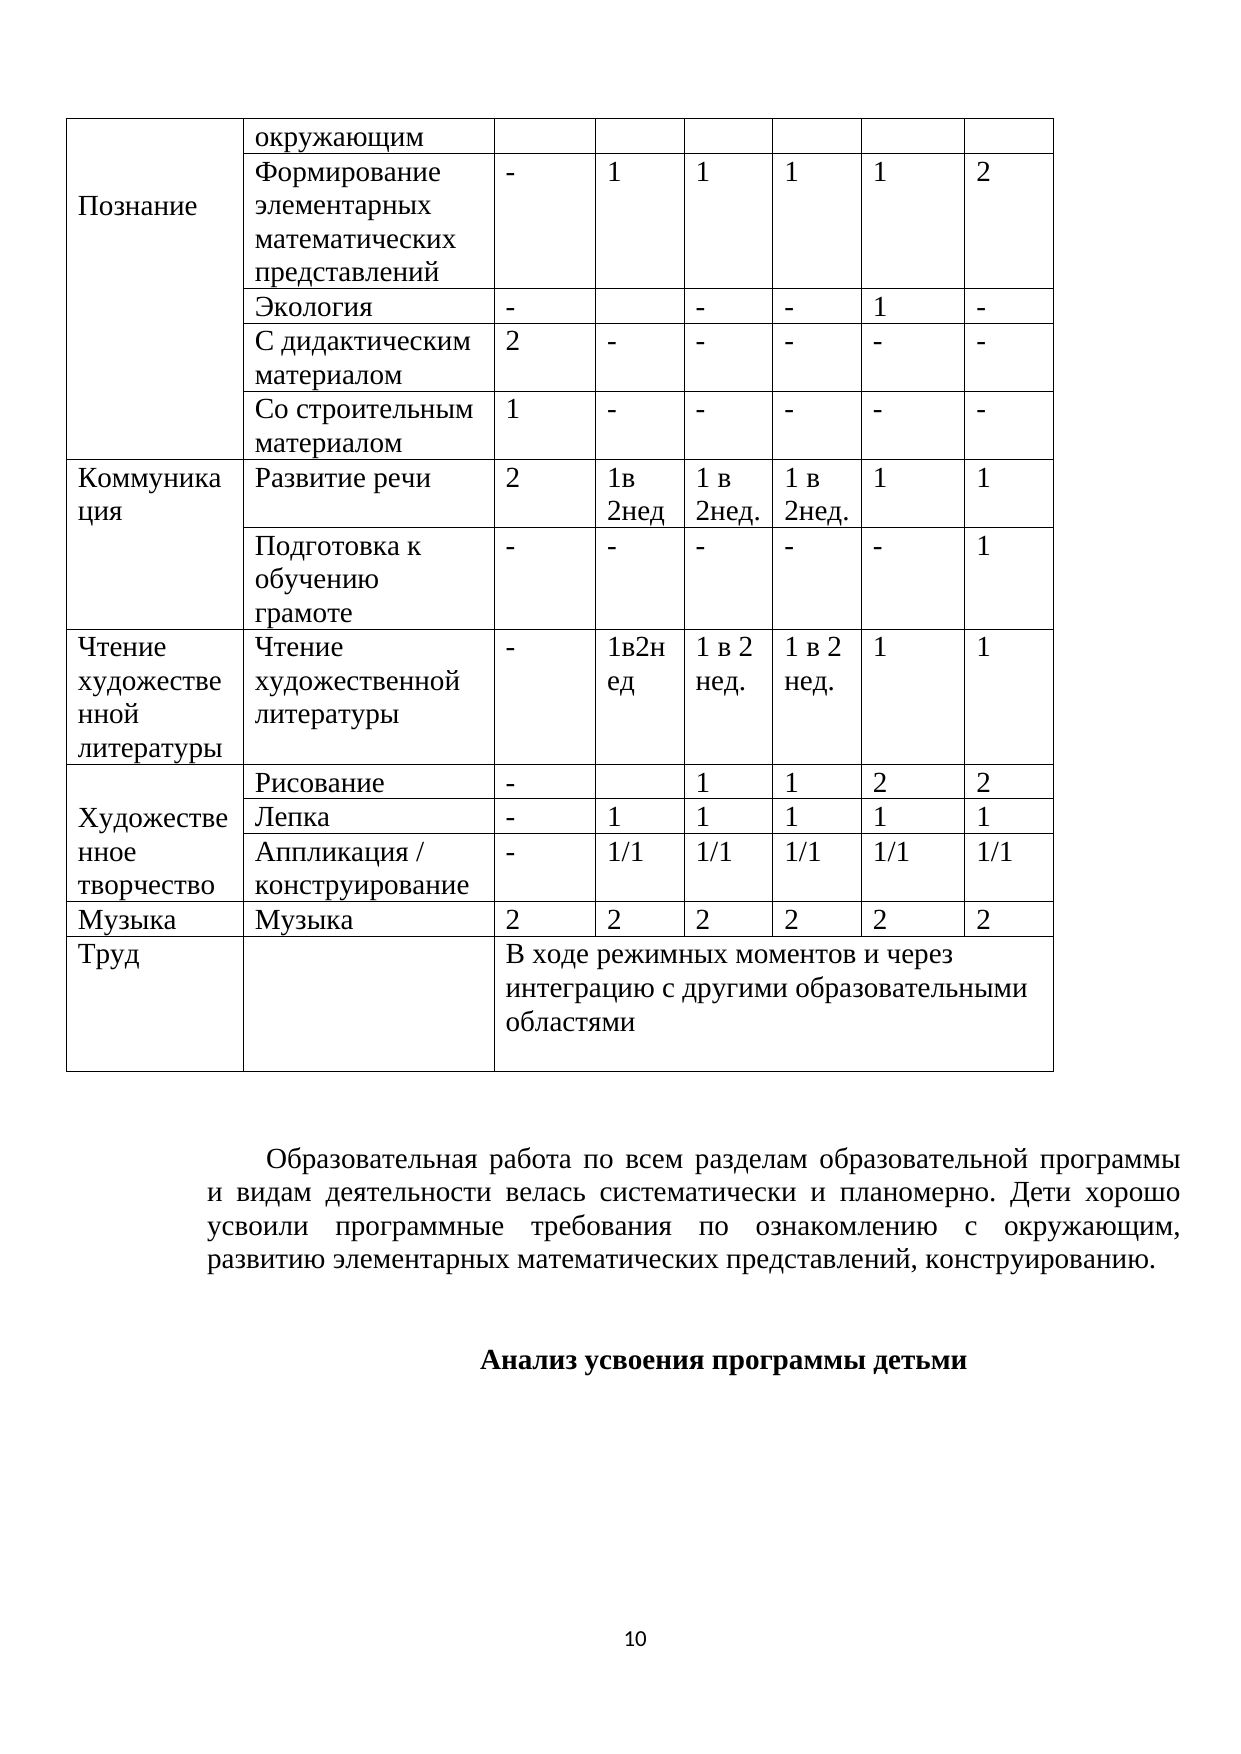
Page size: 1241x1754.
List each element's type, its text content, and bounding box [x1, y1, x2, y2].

table_cell Развитие речи [244, 460, 494, 527]
table_cell - [965, 289, 1053, 322]
table_cell Формирование элементарных математических представлений [244, 154, 494, 288]
text Образовательная работа по всем разделам образовательной программы и видам деятельности велась систематически и планомерно. Дети хорошо усвоили программные требования по ознакомлению с окружающим, развитию элементарных математических представлений, конструированию. [207, 1141, 1181, 1275]
table_cell 1 [773, 765, 861, 798]
table_cell 2 [965, 154, 1053, 288]
table_cell 1 в 2нед. [773, 460, 861, 527]
table_cell Музыка [67, 902, 243, 936]
table_cell С дидактическим материалом [244, 324, 494, 391]
table_cell Чтение художественной литературы [67, 630, 243, 764]
table_cell 1/1 [685, 834, 772, 901]
table_cell В ходе режимных моментов и через интеграцию с другими образовательными областями [495, 937, 1053, 1071]
table_cell - [773, 528, 861, 628]
text Анализ усвоения программы детьми [207, 1342, 1181, 1376]
table_cell - [685, 528, 772, 628]
table_cell - [773, 324, 861, 391]
table_cell - [495, 154, 595, 288]
table_cell - [862, 392, 964, 459]
table_cell 1 в 2 нед. [685, 630, 772, 764]
table_cell 1 [965, 119, 1053, 153]
table_cell - [495, 799, 595, 833]
table_cell 1в 2нед [596, 460, 684, 527]
table_cell 1 [965, 528, 1053, 628]
table_cell - [596, 392, 684, 459]
table_cell Чтение художественной литературы [244, 630, 494, 764]
table_cell 1 [685, 154, 772, 288]
table_cell 2 [495, 902, 595, 936]
table_cell 1 [773, 119, 861, 153]
table_cell - [773, 289, 861, 322]
table_cell 1в2нед [596, 630, 684, 764]
table_cell 2 [965, 902, 1053, 936]
table_cell Рисование [244, 765, 494, 798]
table_cell Экология [244, 289, 494, 322]
table_cell 1 [596, 154, 684, 288]
table_cell 1/1 [965, 834, 1053, 901]
table_cell - [596, 324, 684, 391]
table_cell 1 [862, 799, 964, 833]
table_cell Художественное творчество [67, 765, 243, 901]
table_cell 1 в 2 нед. [773, 630, 861, 764]
table_cell 2 [596, 902, 684, 936]
table_cell 1 [773, 154, 861, 288]
table_cell 1 [862, 119, 964, 153]
table_cell 2 [965, 765, 1053, 798]
table_cell 1 [495, 392, 595, 459]
table_cell - [965, 392, 1053, 459]
table_cell Аппликация / конструирование [244, 834, 494, 901]
table_cell - [685, 324, 772, 391]
table_cell - [495, 528, 595, 628]
table_cell 1 в 2нед. [685, 460, 772, 527]
table_cell 1 [773, 799, 861, 833]
table_cell 1 [965, 460, 1053, 527]
table_cell 1 [862, 154, 964, 288]
table_cell 1/1 [862, 834, 964, 901]
table_cell - [495, 630, 595, 764]
table_cell - [495, 834, 595, 901]
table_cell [244, 119, 494, 153]
table_cell 1 [862, 289, 964, 322]
table_cell - [965, 324, 1053, 391]
table_cell - [685, 392, 772, 459]
table_cell Познание [67, 119, 243, 459]
table_cell 1 [862, 460, 964, 527]
table_cell - [773, 392, 861, 459]
table_cell 2 [862, 765, 964, 798]
table_cell - [596, 528, 684, 628]
table_cell 1 [596, 119, 684, 153]
table_cell [596, 765, 684, 798]
table_cell 2 [495, 460, 595, 527]
table_cell Лепка [244, 799, 494, 833]
table_cell 2 [685, 902, 772, 936]
table_cell 1/1 [773, 834, 861, 901]
table_cell 1 [862, 630, 964, 764]
table_cell 1 [596, 799, 684, 833]
table_cell Подготовка к обучению грамоте [244, 528, 494, 628]
table_cell 1/1 [596, 834, 684, 901]
table_cell 1 [685, 119, 772, 153]
table_cell Со строительным материалом [244, 392, 494, 459]
table_cell 1 [965, 630, 1053, 764]
table_cell - [685, 289, 772, 322]
table_cell 1 [685, 765, 772, 798]
table_cell 1 [685, 799, 772, 833]
table_cell Труд [67, 937, 243, 1071]
table_cell - [862, 528, 964, 628]
table_cell Коммуникация [67, 460, 243, 628]
table_cell [596, 289, 684, 322]
table_cell [244, 937, 494, 1071]
table_cell 1 [965, 799, 1053, 833]
table_cell Музыка [244, 902, 494, 936]
table_cell - [495, 289, 595, 322]
table_cell 2 [862, 902, 964, 936]
table_cell - [495, 765, 595, 798]
table_cell - [862, 324, 964, 391]
table_cell 2 [495, 324, 595, 391]
table_cell 2 [773, 902, 861, 936]
table_cell 1 [495, 119, 595, 153]
